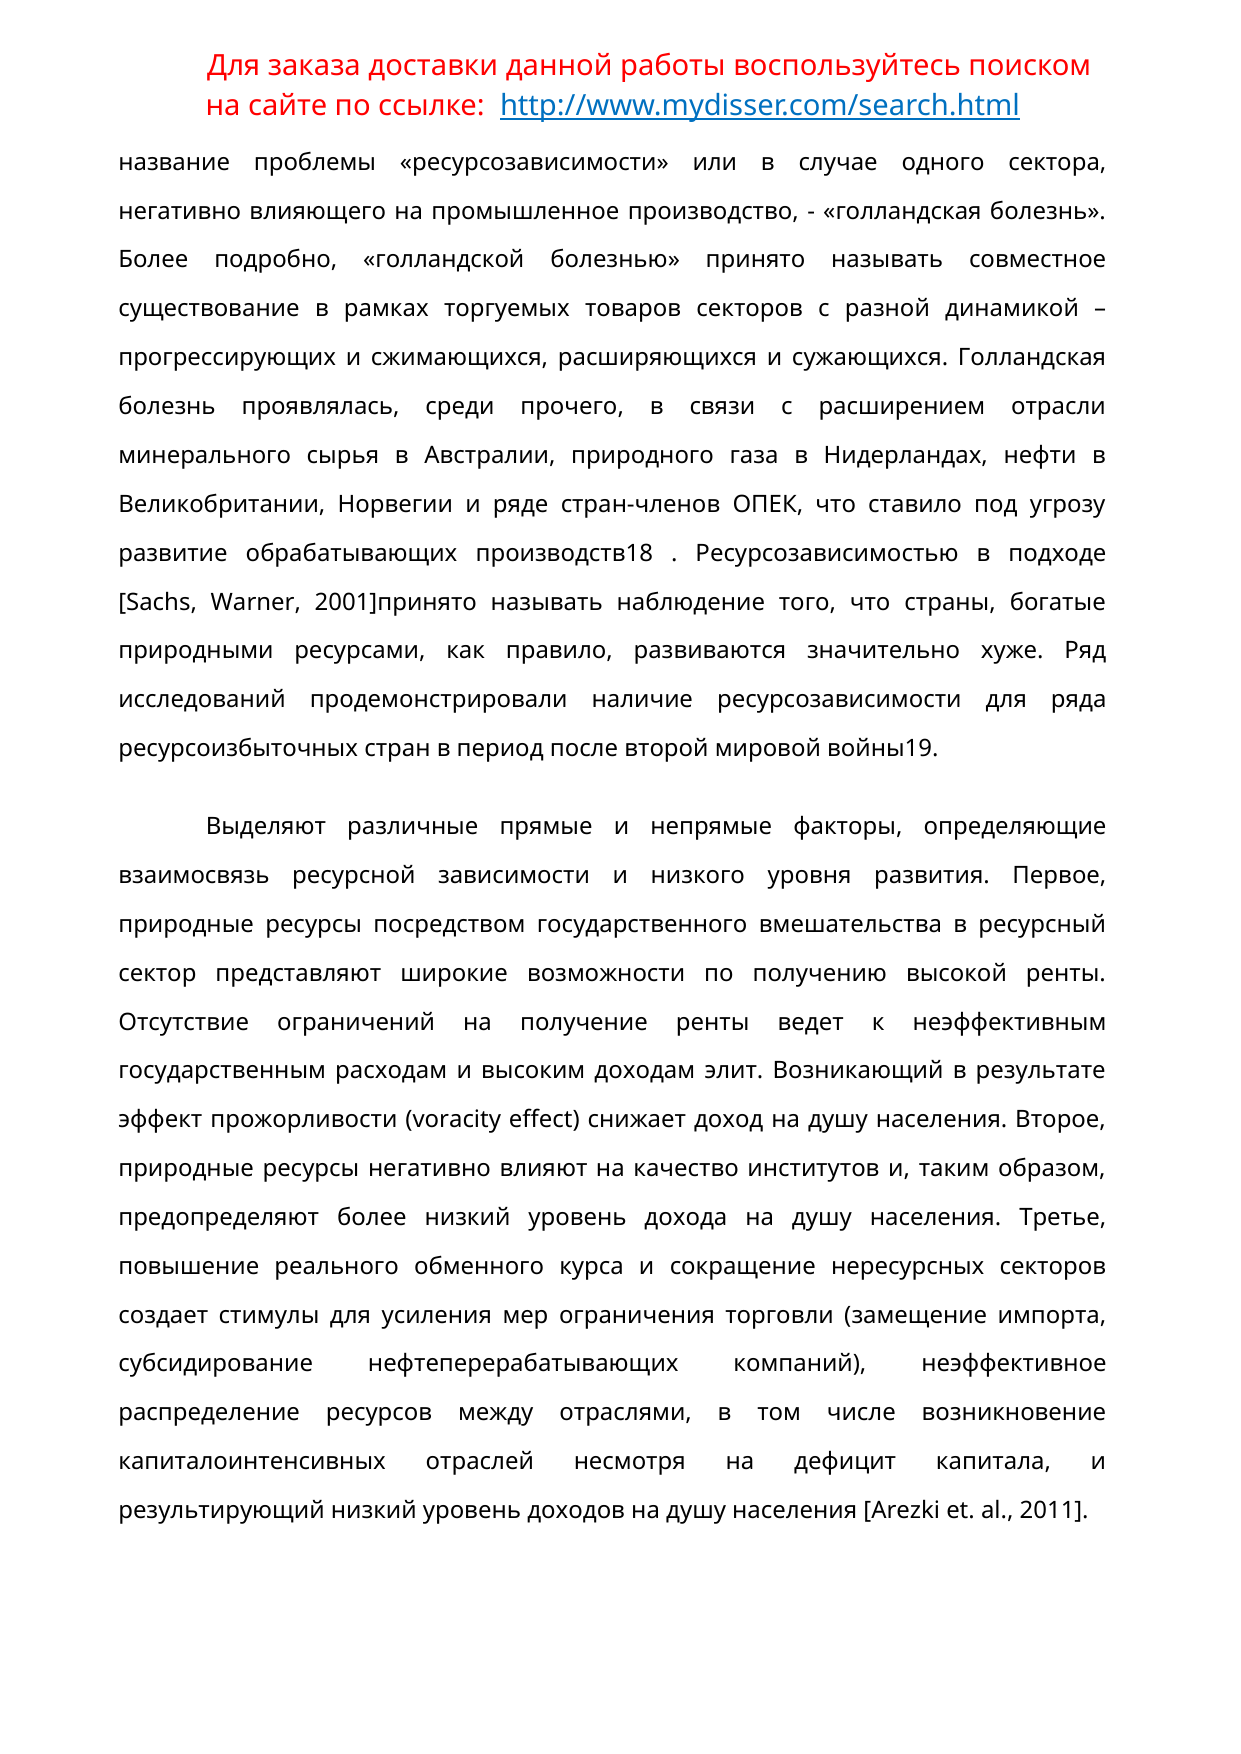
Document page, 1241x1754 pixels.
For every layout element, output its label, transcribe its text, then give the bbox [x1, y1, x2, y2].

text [118, 144, 1107, 763]
text Выделяют различные прямые и непрямые факторы, определяющие взаимосвязь ресурсной зависимости и низкого уровня развития. Первое, природные ресурсы посредством государственного вмешательства в ресурсный сектор представляют широкие возможности по получению высокой ренты. Отсутствие ограничений на получение ренты ведет к неэффективным государственным расходам и высоким доходам элит. Возникающий в результате эффект прожорливости (voracity effect) снижает доход на душу населения. Второе, природные ресурсы негативно влияют на качество институтов и, таким образом, предопределяют более низкий уровень дохода на душу населения. Третье, повышение реального обменного курса и сокращение нересурсных секторов создает стимулы для усиления мер ограничения торговли (замещение импорта, субсидирование нефтеперерабатывающих компаний), неэффективное распределение ресурсов между отраслями, в том числе возникновение капиталоинтенсивных отраслей несмотря на дефицит капитала, и результирующий низкий уровень доходов на душу населения [Arezki et. al., 2011]. [118, 809, 1107, 1525]
